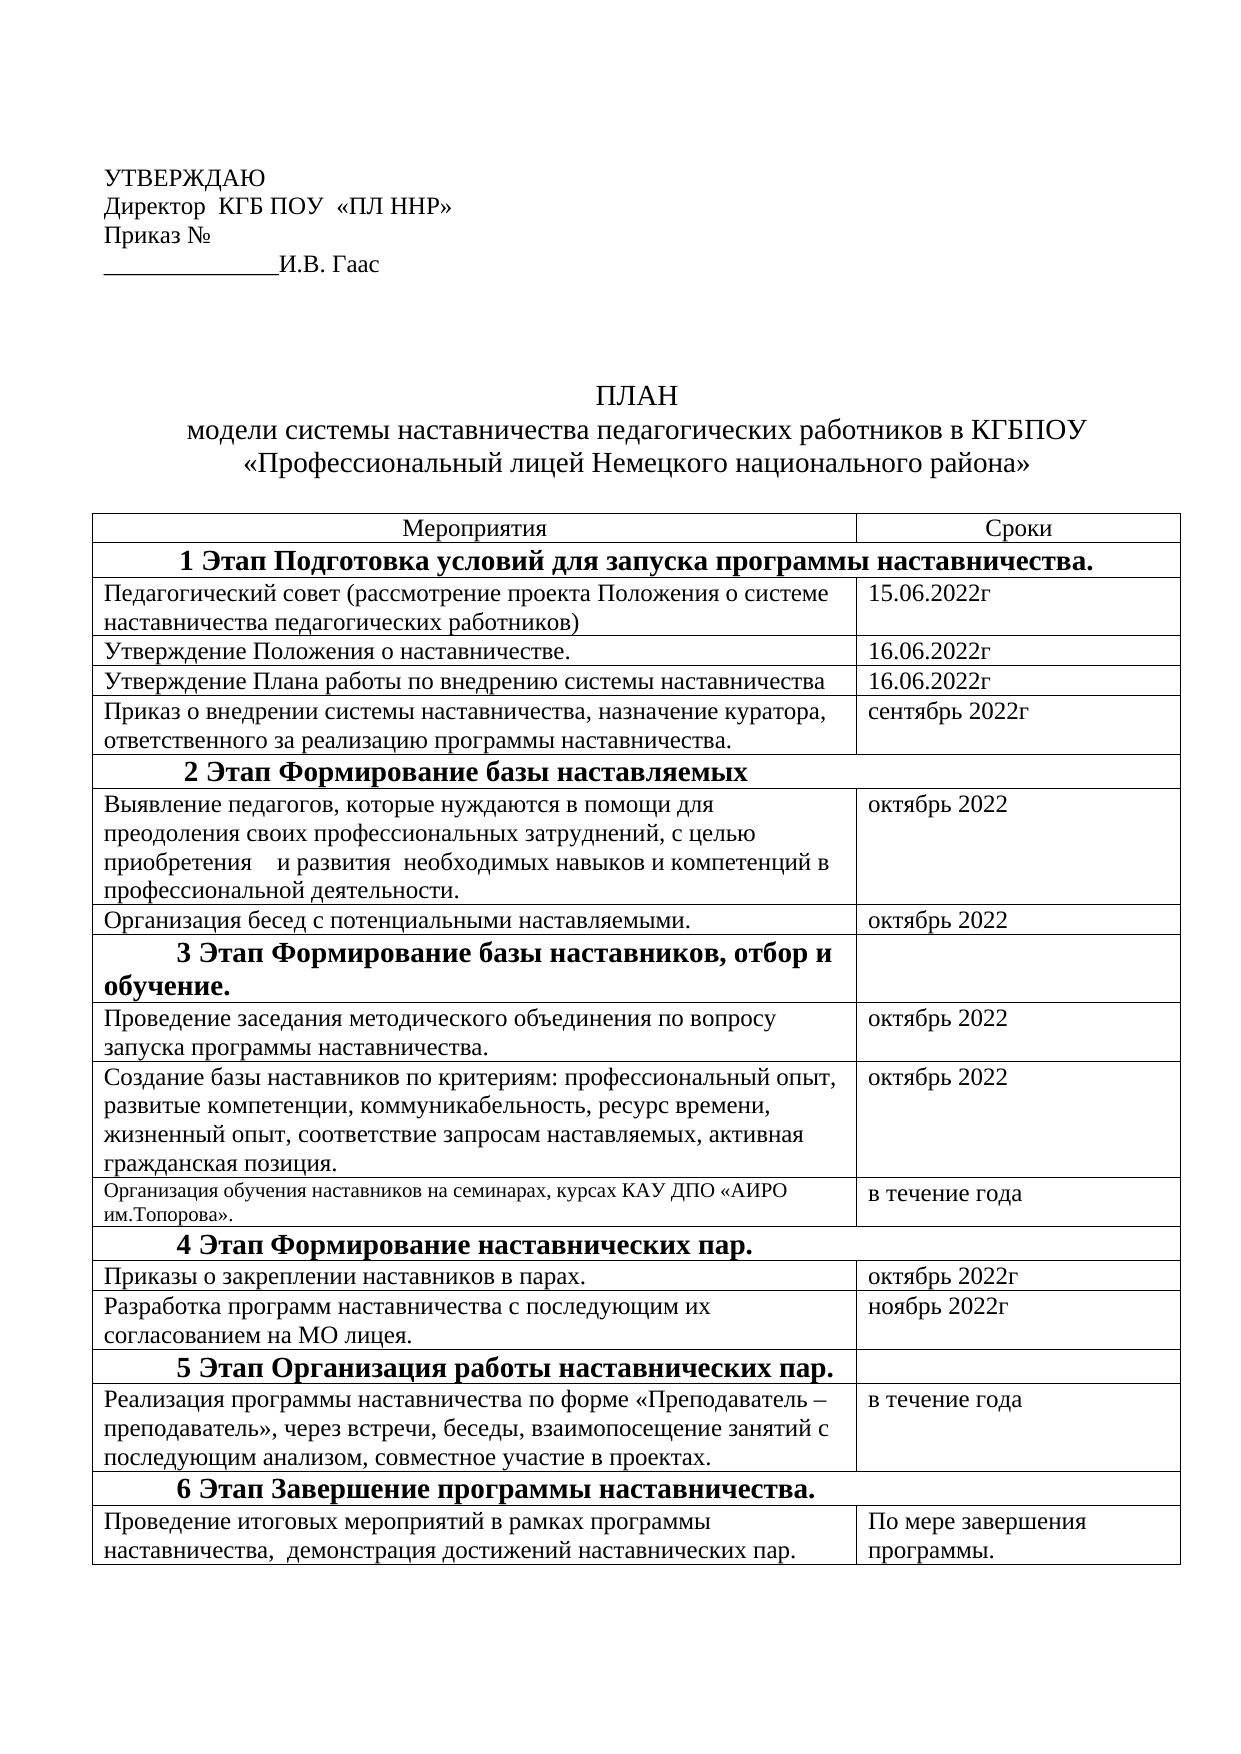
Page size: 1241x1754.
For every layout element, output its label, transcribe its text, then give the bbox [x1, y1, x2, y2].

table_cell Утверждение Плана работы по внедрению системы наставничества [93, 666, 856, 695]
table_cell Организация бесед с потенциальными наставляемыми. [93, 905, 856, 934]
table_cell Реализация программы наставничества по форме «Преподаватель –преподаватель», через встречи, беседы, взаимопосещение занятий с последующим анализом, совместное участие в проектах. [93, 1384, 856, 1471]
table_cell 16.06.2022г [857, 636, 1180, 665]
text модели системы наставничества педагогических работников в КГБПОУ «Профессиональный лицей Немецкого национального района» [103, 412, 1170, 479]
table_cell По мере завершения программы. [857, 1506, 1180, 1564]
table_cell Проведение итоговых мероприятий в рамках программы наставничества, демонстрация достижений наставнических пар. [93, 1506, 856, 1564]
table_cell 1 Этап Подготовка условий для запуска программы наставничества. [93, 543, 1180, 577]
text ______________И.В. Гаас [103, 249, 1170, 278]
table_cell Приказы о закреплении наставников в парах. [93, 1261, 856, 1290]
table_header Сроки [857, 514, 1180, 542]
table_cell сентябрь 2022г [857, 696, 1180, 753]
table_cell Организация обучения наставников на семинарах, курсах КАУ ДПО «АИРО им.Топорова». [93, 1178, 856, 1226]
table_cell Утверждение Положения о наставничестве. [93, 636, 856, 665]
table_cell Создание базы наставников по критериям: профессиональный опыт, развитые компетенции, коммуникабельность, ресурс времени, жизненный опыт, соответствие запросам наставляемых, активная гражданская позиция. [93, 1062, 856, 1177]
table_cell 4 Этап Формирование наставнических пар. [93, 1227, 1180, 1260]
table_cell ноябрь 2022г [857, 1291, 1180, 1349]
table_cell Разработка программ наставничества с последующим их согласованием на МО лицея. [93, 1291, 856, 1349]
table_cell Приказ о внедрении системы наставничества, назначение куратора, ответственного за реализацию программы наставничества. [93, 696, 856, 753]
table_cell в течение года [857, 1178, 1180, 1226]
table_cell Выявление педагогов, которые нуждаются в помощи для преодоления своих профессиональных затруднений, с целью приобретения и развития необходимых навыков и компетенций в профессиональной деятельности. [93, 789, 856, 904]
text УТВЕРЖДАЮ [103, 163, 1170, 191]
text Приказ № [103, 220, 1181, 249]
table_cell Педагогический совет (рассмотрение проекта Положения о системе наставничества педагогических работников) [93, 578, 856, 635]
table_header Мероприятия [93, 514, 856, 542]
table_cell Проведение заседания методического объединения по вопросу запуска программы наставничества. [93, 1003, 856, 1061]
table_cell 2 Этап Формирование базы наставляемых [93, 755, 1180, 788]
text ПЛАН [103, 378, 1170, 412]
table_cell октябрь 2022г [857, 1261, 1180, 1290]
table_cell октябрь 2022 [857, 1062, 1180, 1177]
table_cell октябрь 2022 [857, 789, 1180, 904]
table_cell 3 Этап Формирование базы наставников, отбор и обучение. [93, 935, 856, 1002]
table_cell октябрь 2022 [857, 905, 1180, 934]
table_cell 15.06.2022г [857, 578, 1180, 635]
table_cell [857, 935, 1180, 1002]
table_cell в течение года [857, 1384, 1180, 1471]
table_cell 5 Этап Организация работы наставнических пар. [93, 1350, 856, 1383]
table_cell 6 Этап Завершение программы наставничества. [93, 1472, 1180, 1505]
table_cell [857, 1350, 1180, 1383]
text Директор КГБ ПОУ «ПЛ ННР» [103, 191, 1181, 220]
table_cell 16.06.2022г [857, 666, 1180, 695]
table_cell октябрь 2022 [857, 1003, 1180, 1061]
